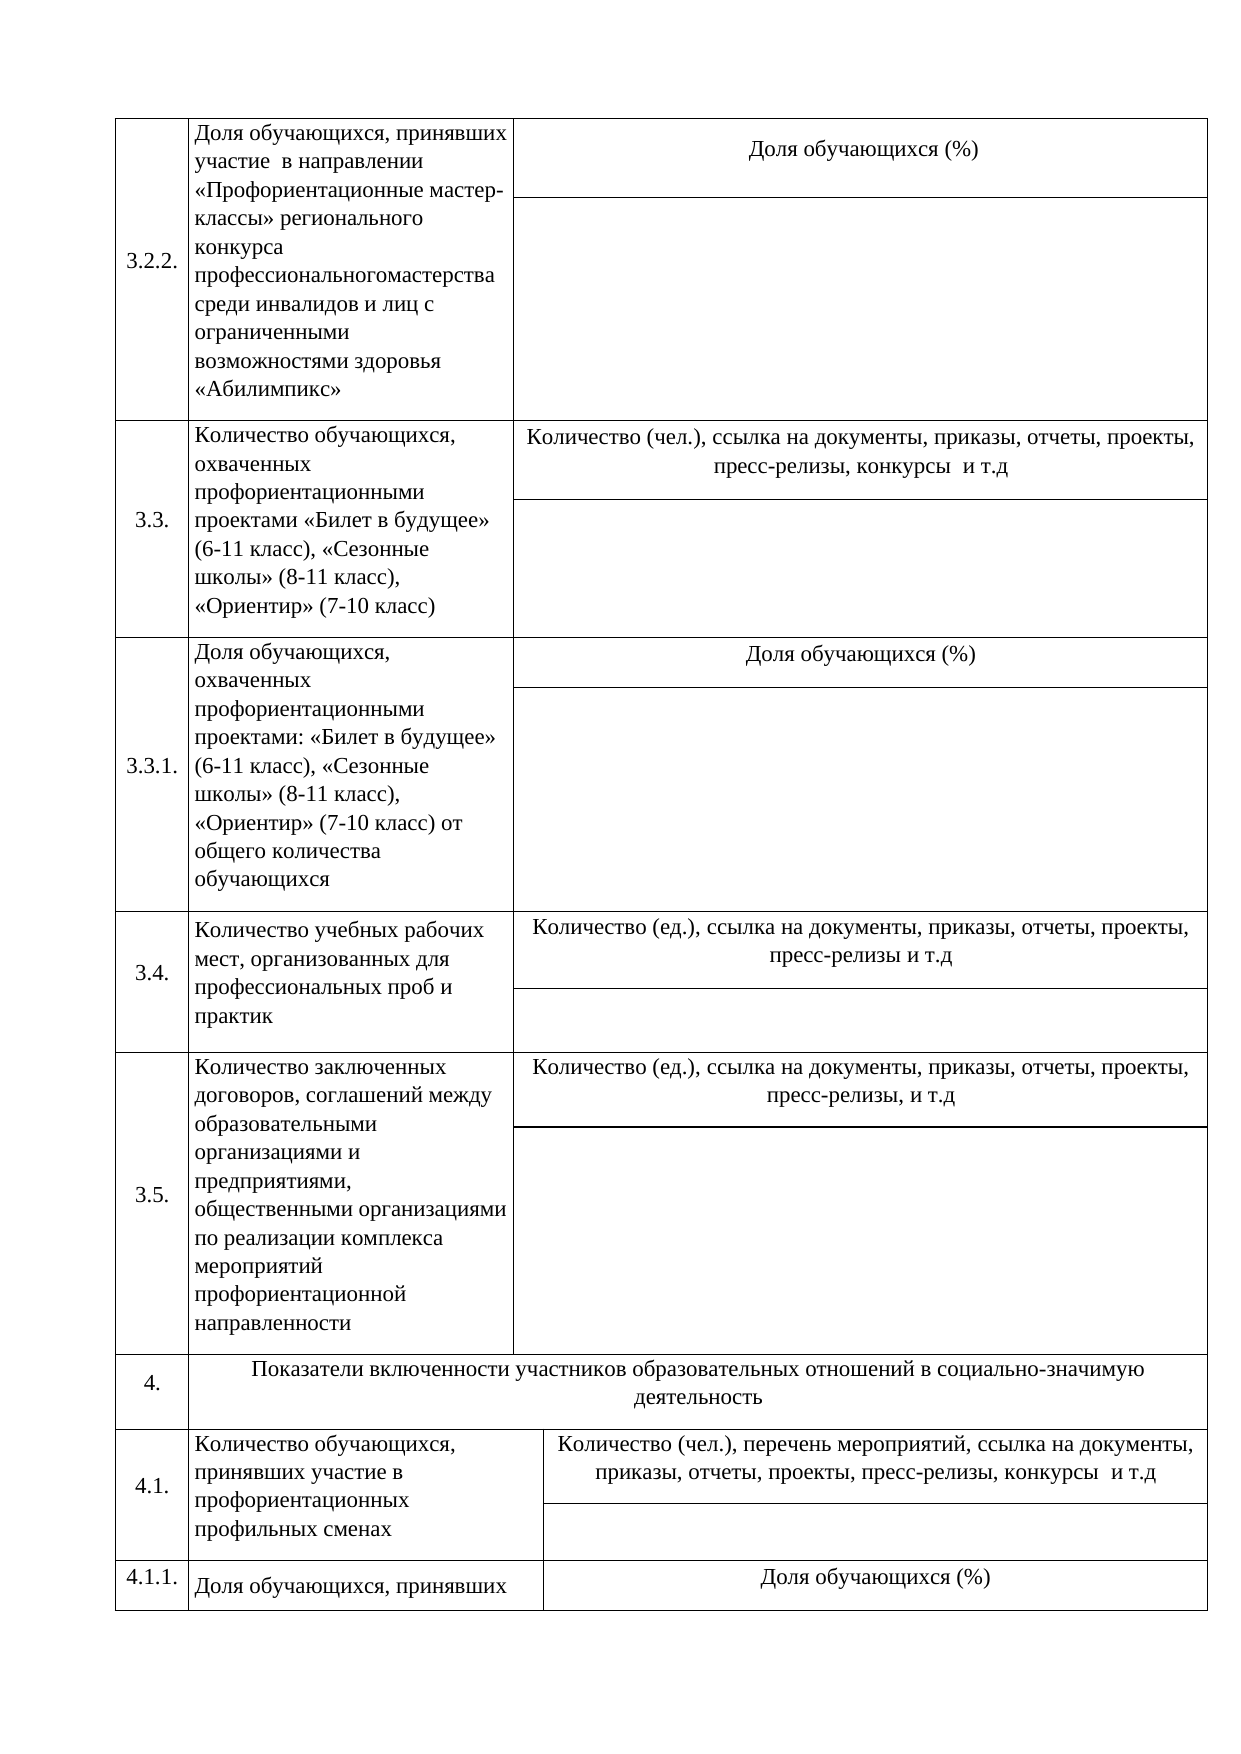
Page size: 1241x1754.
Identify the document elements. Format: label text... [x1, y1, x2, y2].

table_cell 4. [116, 1355, 188, 1428]
table_cell [514, 198, 1207, 420]
table_cell Количество учебных рабочих мест, организованных для профессиональных проб и практик [189, 912, 513, 1052]
table_cell 3.3. [116, 421, 188, 637]
table_cell 3.2.2. [116, 119, 188, 420]
table_cell Доля обучающихся, принявших участие в направлении «Профориентационные мастер-классы» регионального конкурса профессиональногомастерства среди инвалидов и лиц с ограниченными возможностями здоровья «Абилимпикс» [189, 119, 513, 420]
table_cell 4.1. [116, 1430, 188, 1560]
table_cell Количество (чел.), перечень мероприятий, ссылка на документы, приказы, отчеты, проекты, пресс-релизы, конкурсы и т.д [544, 1430, 1207, 1503]
table_cell 3.5. [116, 1053, 188, 1354]
table_cell [544, 1504, 1207, 1560]
table_cell [514, 688, 1207, 911]
table_cell Количество обучающихся, принявших участие в профориентационных профильных сменах [189, 1430, 543, 1560]
table_cell Количество (ед.), ссылка на документы, приказы, отчеты, проекты, пресс-релизы, и т.д [514, 1053, 1207, 1126]
table_cell 4.1.1. [116, 1561, 188, 1610]
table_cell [189, 1561, 543, 1610]
table_cell Доля обучающихся (%) [514, 638, 1207, 687]
table_cell Количество (чел.), ссылка на документы, приказы, отчеты, проекты, пресс-релизы, конкурсы и т.д [514, 421, 1207, 499]
table_cell [514, 1128, 1207, 1354]
table_cell Показатели включенности участников образовательных отношений в социально-значимую деятельность [189, 1355, 1207, 1428]
table_cell Доля обучающихся (%) [544, 1561, 1207, 1610]
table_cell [514, 119, 1207, 197]
table_cell [514, 989, 1207, 1052]
table_cell [514, 500, 1207, 637]
table_cell Доля обучающихся, охваченных профориентационными проектами: «Билет в будущее» (6-11 класс), «Сезонные школы» (8-11 класс), «Ориентир» (7-10 класс) от общего количества обучающихся [189, 638, 513, 911]
table_cell 3.3.1. [116, 638, 188, 911]
table_cell Количество (ед.), ссылка на документы, приказы, отчеты, проекты, пресс-релизы и т.д [514, 912, 1207, 988]
table_cell 3.4. [116, 912, 188, 1052]
table_cell Количество обучающихся, охваченных профориентационными проектами «Билет в будущее» (6-11 класс), «Сезонные школы» (8-11 класс), «Ориентир» (7-10 класс) [189, 421, 513, 637]
table_cell Количество заключенных договоров, соглашений между образовательными организациями и предприятиями, общественными организациями по реализации комплекса мероприятий профориентационной направленности [189, 1053, 513, 1354]
